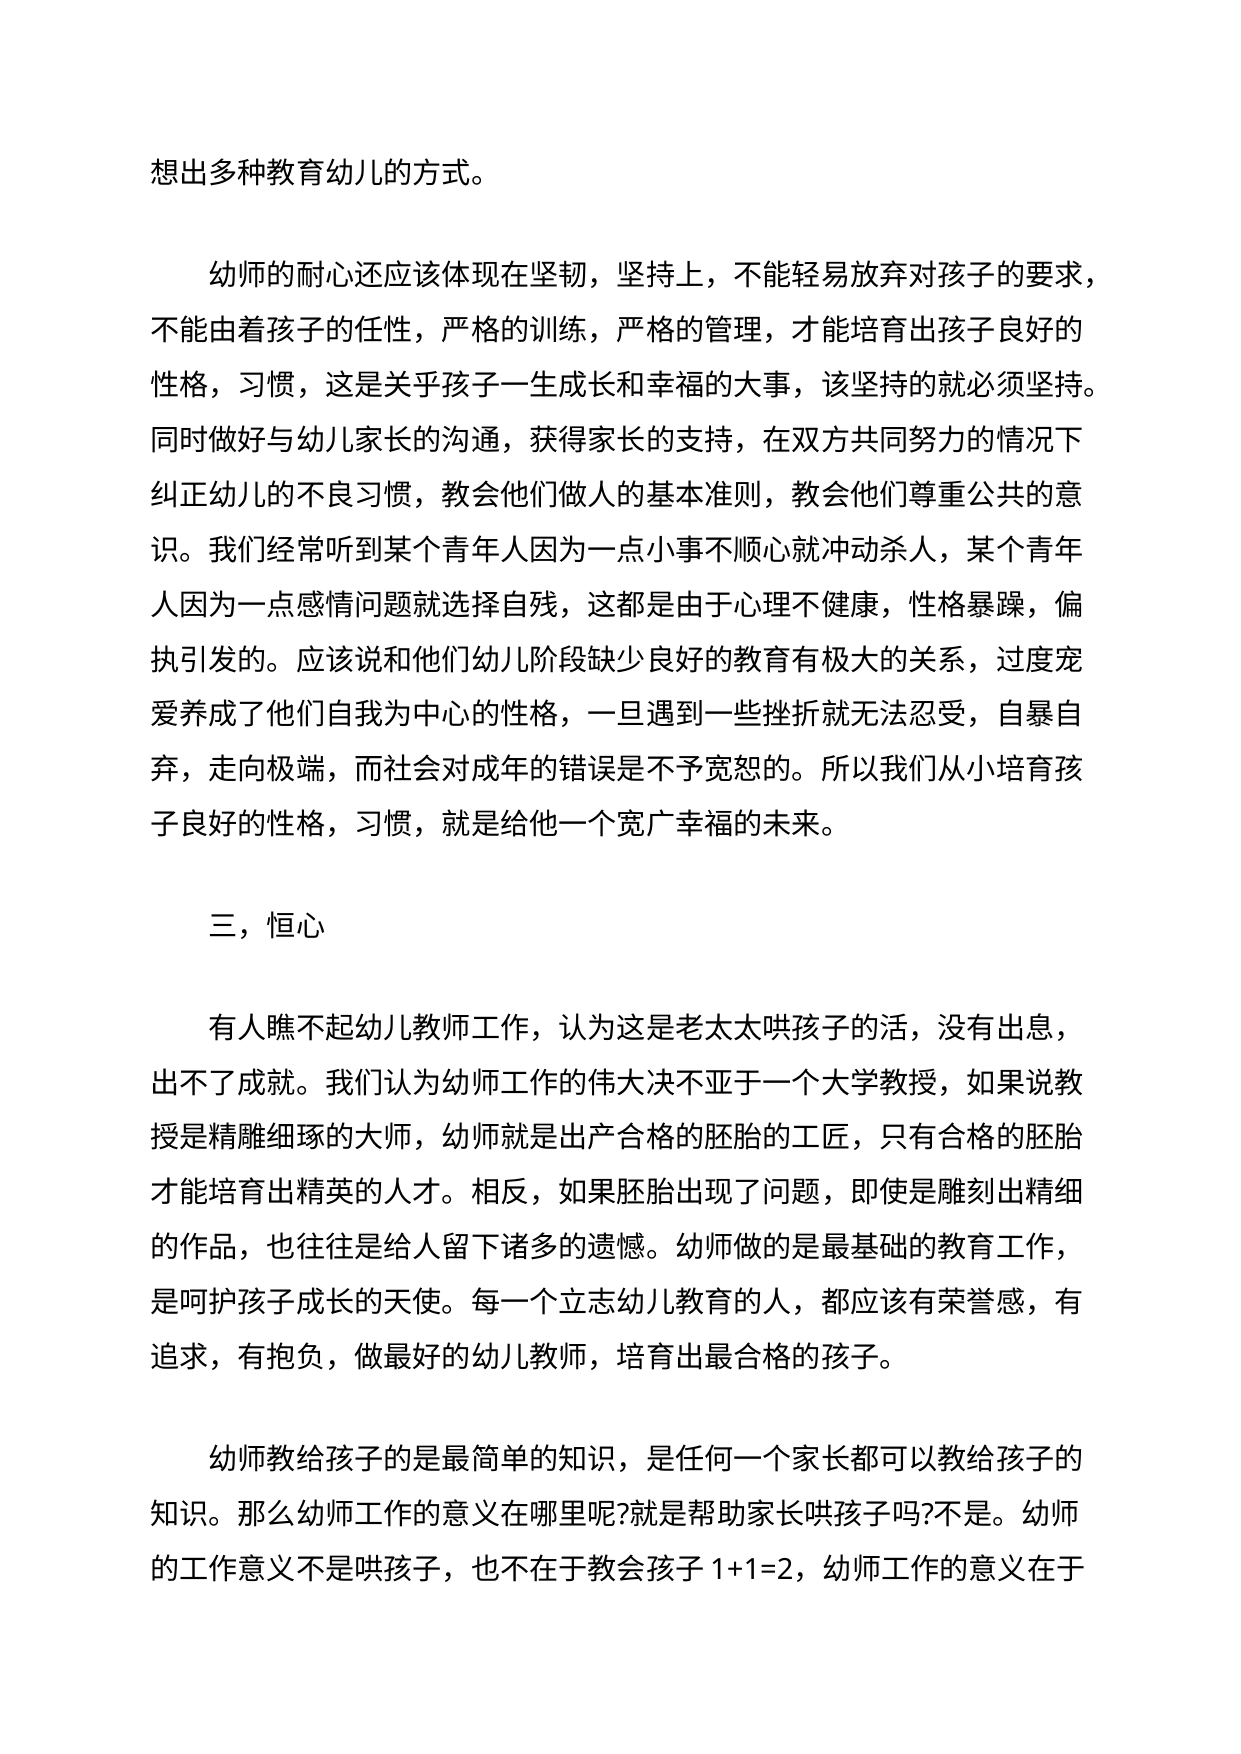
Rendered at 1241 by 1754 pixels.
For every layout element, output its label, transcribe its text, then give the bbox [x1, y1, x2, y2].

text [150, 1435, 1090, 1588]
text 有人瞧不起幼儿教师工作，认为这是老太太哄孩子的活，没有出息，出不了成就。我们认为幼师工作的伟大决不亚于一个大学教授，如果说教授是精雕细琢的大师，幼师就是出产合格的胚胎的工匠，只有合格的胚胎才能培育出精英的人才。相反，如果胚胎出现了问题，即使是雕刻出精细的作品，也往往是给人留下诸多的遗憾。幼师做的是最基础的教育工作，是呵护孩子成长的天使。每一个立志幼儿教育的人，都应该有荣誉感，有追求，有抱负，做最好的幼儿教师，培育出最合格的孩子。 [150, 1004, 1090, 1376]
text 幼师的耐心还应该体现在坚韧，坚持上，不能轻易放弃对孩子的要求，不能由着孩子的任性，严格的训练，严格的管理，才能培育出孩子良好的性格，习惯，这是关乎孩子一生成长和幸福的大事，该坚持的就必须坚持。同时做好与幼儿家长的沟通，获得家长的支持，在双方共同努力的情况下纠正幼儿的不良习惯，教会他们做人的基本准则，教会他们尊重公共的意识。我们经常听到某个青年人因为一点小事不顺心就冲动杀人，某个青年人因为一点感情问题就选择自残，这都是由于心理不健康，性格暴躁，偏执引发的。应该说和他们幼儿阶段缺少良好的教育有极大的关系，过度宠爱养成了他们自我为中心的性格，一旦遇到一些挫折就无法忍受，自暴自弃，走向极端，而社会对成年的错误是不予宽恕的。所以我们从小培育孩子良好的性格，习惯，就是给他一个宽广幸福的未来。 [150, 252, 1090, 843]
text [150, 150, 1090, 192]
text 三，恒心 [150, 902, 1090, 945]
